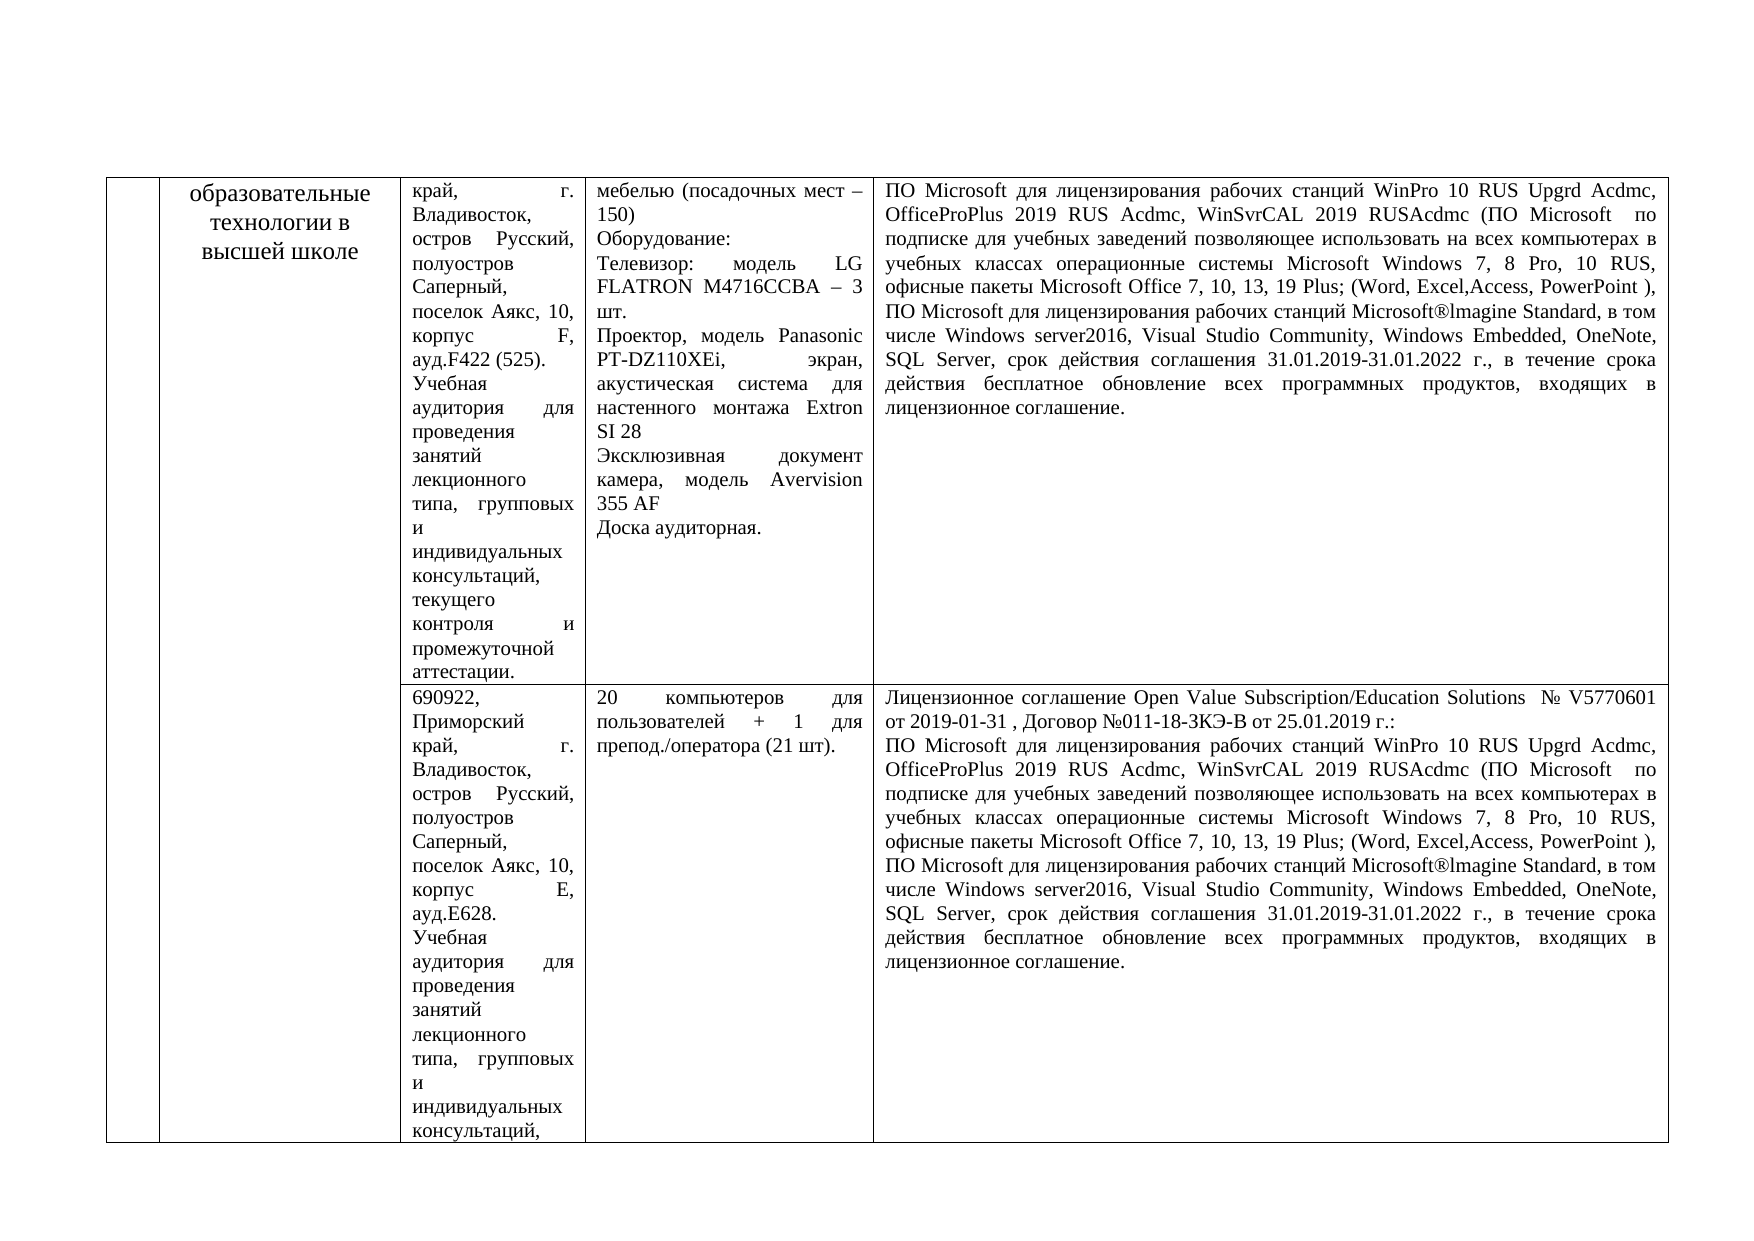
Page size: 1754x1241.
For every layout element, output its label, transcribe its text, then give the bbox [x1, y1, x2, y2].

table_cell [160, 178, 400, 1142]
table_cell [586, 685, 873, 1142]
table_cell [401, 178, 585, 683]
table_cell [874, 685, 1668, 1142]
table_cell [874, 178, 1668, 683]
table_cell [401, 685, 585, 1142]
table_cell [586, 178, 873, 683]
table_cell 4 [107, 178, 159, 1142]
